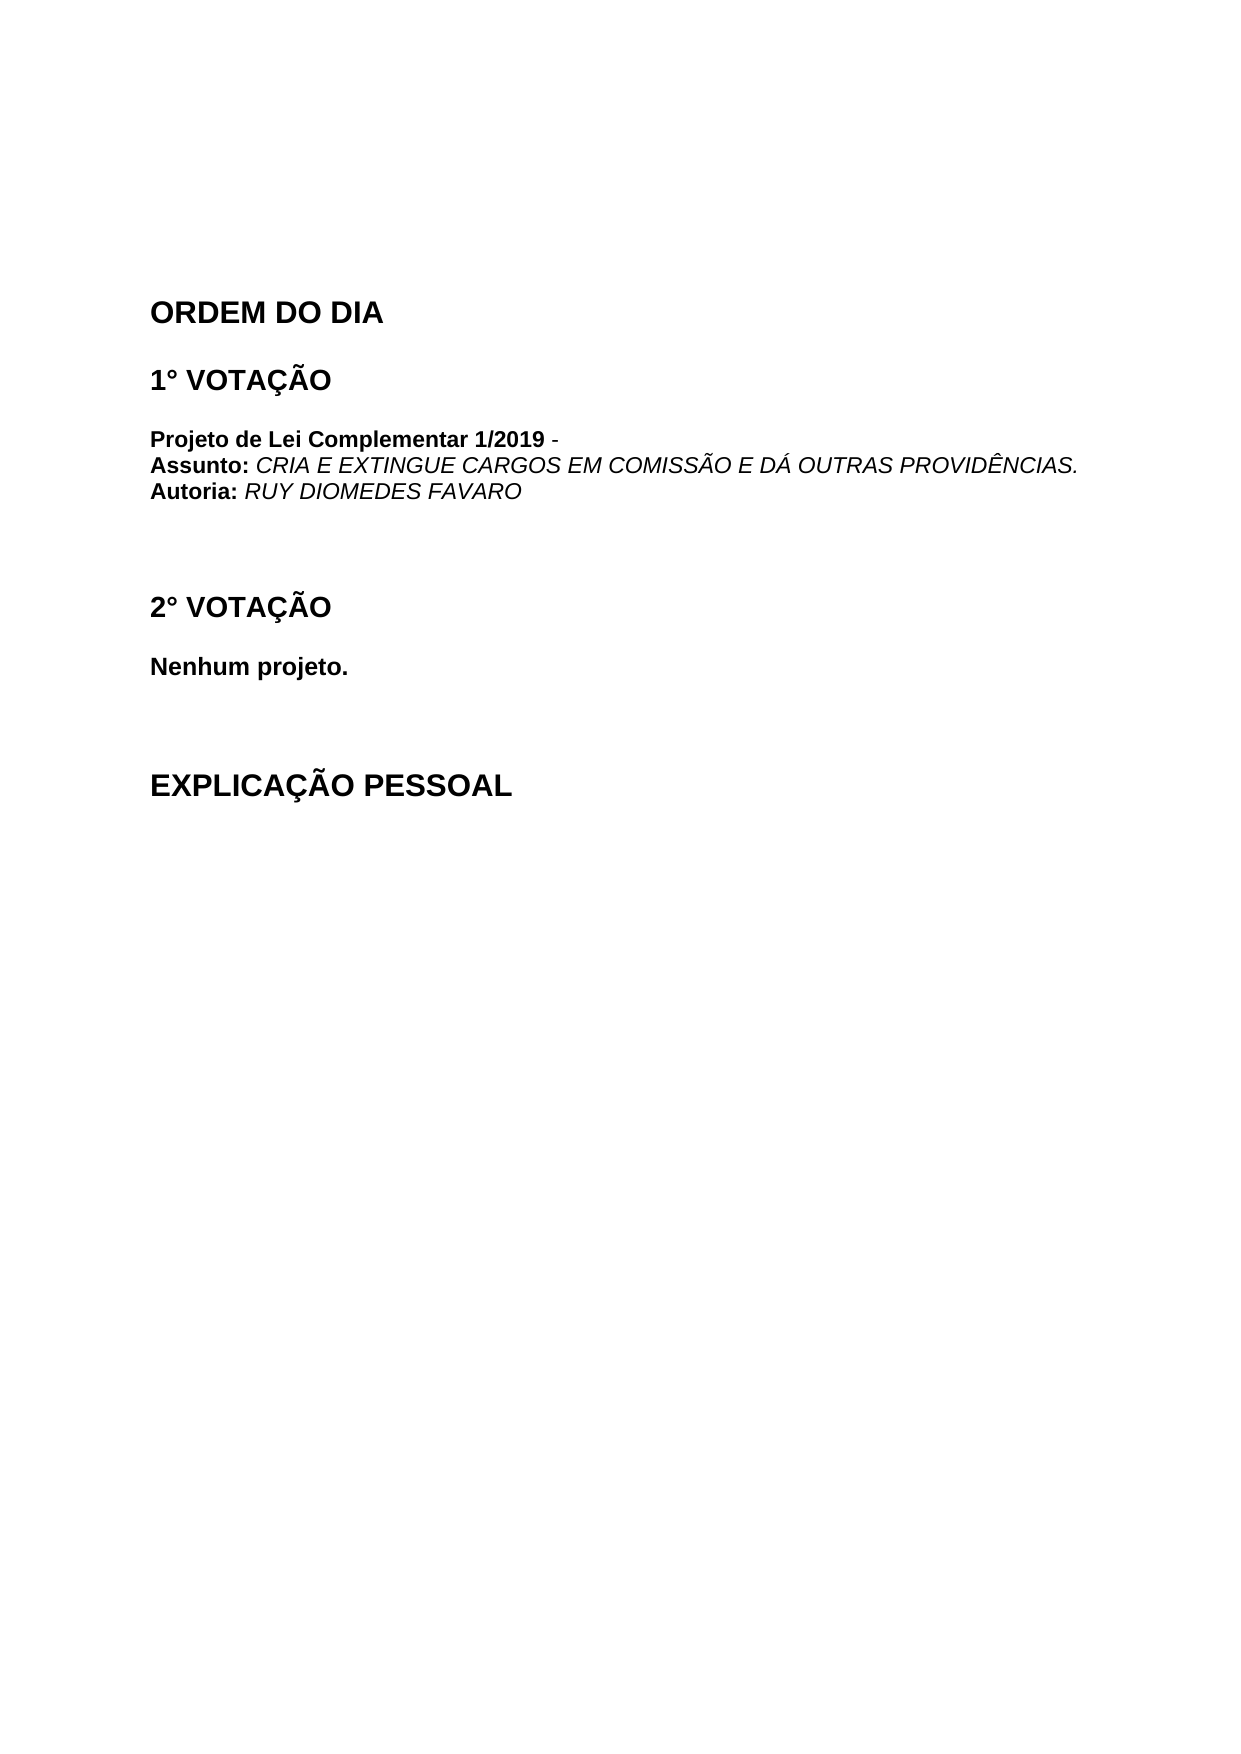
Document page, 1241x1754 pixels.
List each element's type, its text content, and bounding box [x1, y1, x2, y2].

text 1° VOTAÇÃO [150, 363, 1090, 397]
text Nenhum projeto. [150, 652, 1090, 681]
text Projeto de Lei Complementar 1/2019 - [150, 426, 1090, 452]
text EXPLICAÇÃO PESSOAL [150, 767, 1090, 803]
text 2° VOTAÇÃO [150, 590, 1090, 624]
text ORDEM DO DIA [150, 294, 1090, 330]
text Autoria: RUY DIOMEDES FAVARO [150, 478, 1090, 504]
text Assunto: CRIA E EXTINGUE CARGOS EM COMISSÃO E DÁ OUTRAS PROVIDÊNCIAS. [150, 452, 1090, 478]
